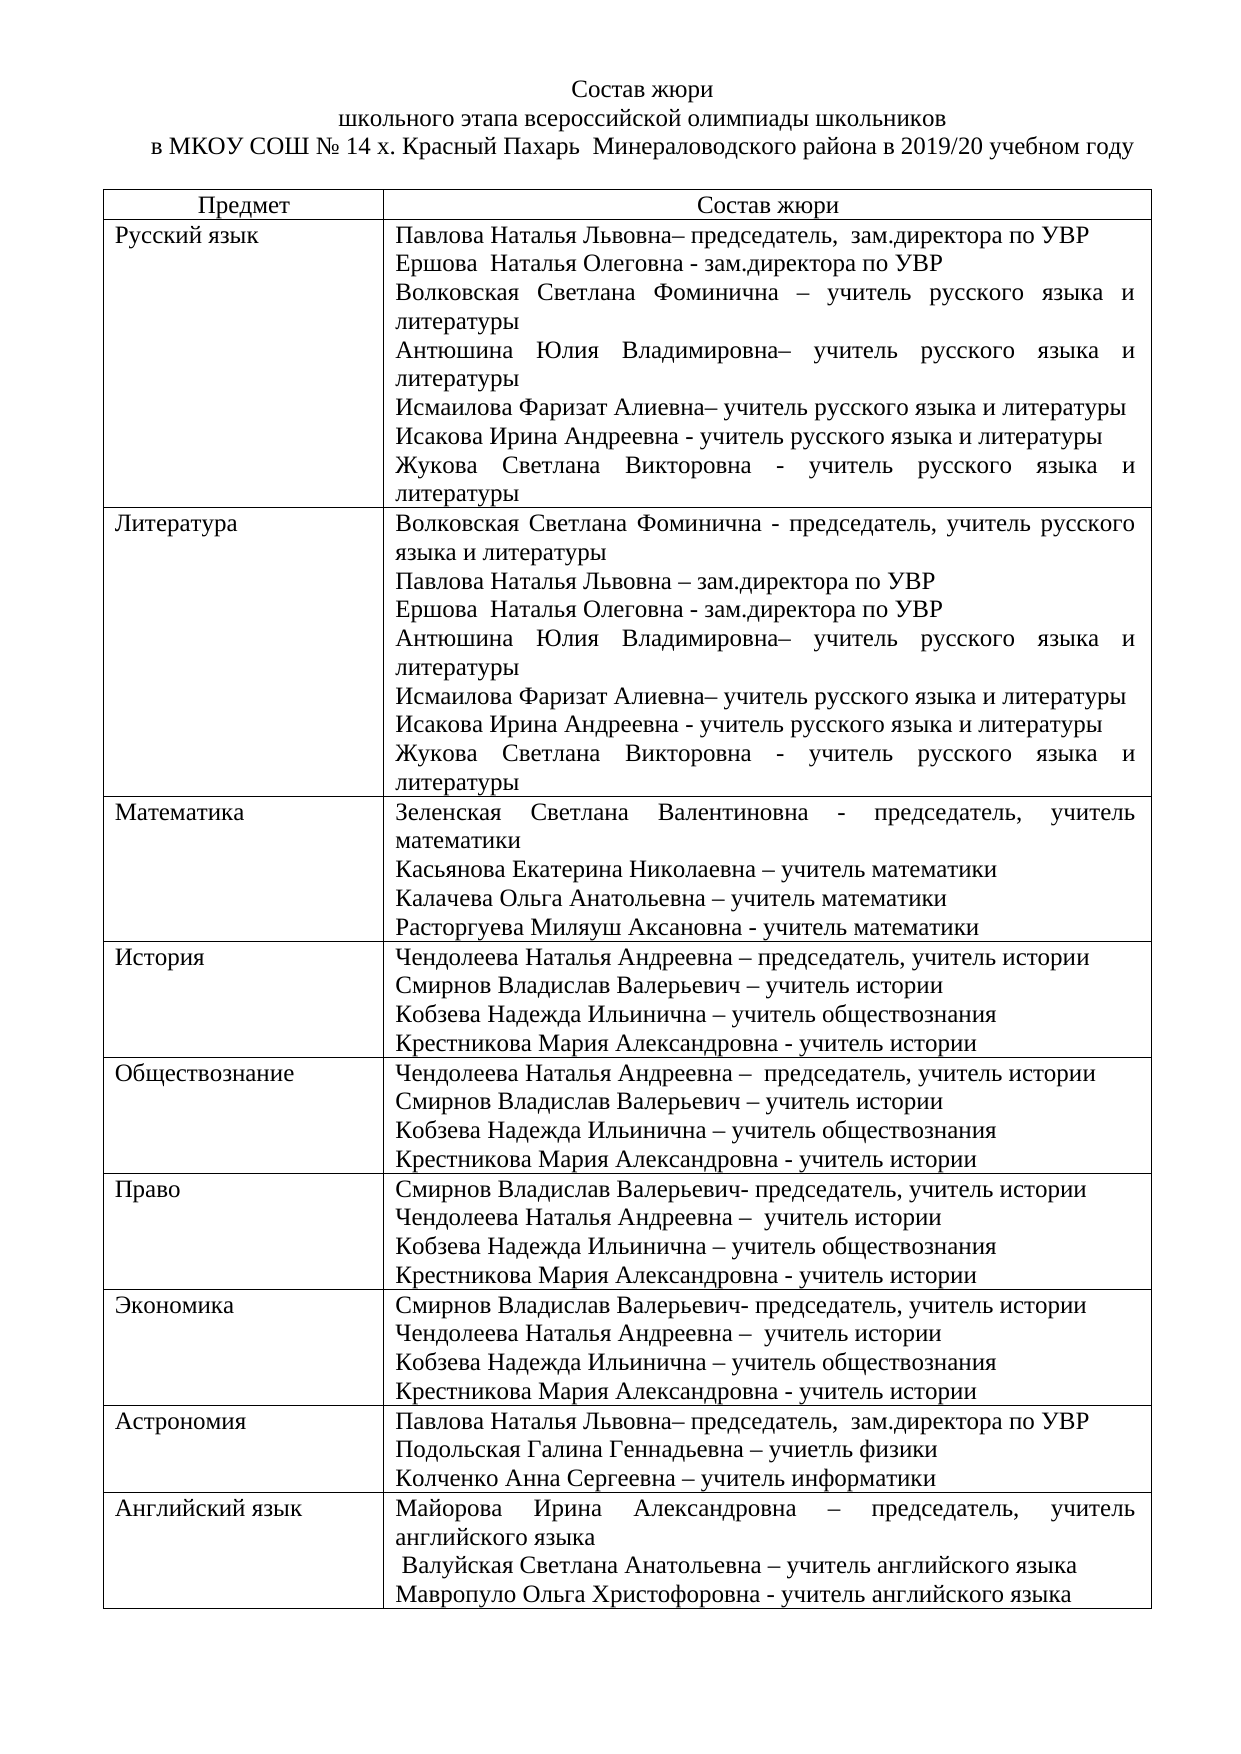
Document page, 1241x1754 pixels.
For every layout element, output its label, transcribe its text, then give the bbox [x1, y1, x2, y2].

table_cell Русский язык [104, 220, 383, 507]
table_cell История [104, 942, 383, 1057]
text Состав жюри [103, 74, 1181, 103]
table_cell Чендолеева Наталья Андреевна – председатель, учитель истории Смирнов Владислав Валерьевич – учитель истории Кобзева Надежда Ильинична – учитель обществознания Крестникова Мария Александровна - учитель истории [384, 942, 1151, 1057]
table_cell Английский язык [104, 1493, 383, 1608]
table_cell Зеленская Светлана Валентиновна - председатель, учитель математики Касьянова Екатерина Николаевна – учитель математики Калачева Ольга Анатольевна – учитель математики Расторгуева Миляуш Аксановна - учитель математики [384, 797, 1151, 941]
text в МКОУ СОШ № 14 х. Красный Пахарь Минераловодского района в 2019/20 учебном году [103, 131, 1181, 160]
table_cell Экономика [104, 1290, 383, 1405]
table_header Предмет [104, 190, 383, 219]
table_cell Смирнов Владислав Валерьевич- председатель, учитель истории Чендолеева Наталья Андреевна – учитель истории Кобзева Надежда Ильинична – учитель обществознания Крестникова Мария Александровна - учитель истории [384, 1290, 1151, 1405]
table_cell Чендолеева Наталья Андреевна – председатель, учитель истории Смирнов Владислав Валерьевич – учитель истории Кобзева Надежда Ильинична – учитель обществознания Крестникова Мария Александровна - учитель истории [384, 1058, 1151, 1173]
table_cell Волковская Светлана Фоминична - председатель, учитель русского языка и литературы Павлова Наталья Львовна – зам.директора по УВР Ершова Наталья Олеговна - зам.директора по УВР Антюшина Юлия Владимировна– учитель русского языка и литературы Исмаилова Фаризат Алиевна– учитель русского языка и литературы Исакова Ирина Андреевна - учитель русского языка и литературы Жукова Светлана Викторовна - учитель русского языка и литературы [384, 508, 1151, 796]
table_cell Право [104, 1174, 383, 1289]
table_cell Павлова Наталья Львовна– председатель, зам.директора по УВР Подольская Галина Геннадьевна – учиетль физики Колченко Анна Сергеевна – учитель информатики [384, 1406, 1151, 1492]
table_cell Литература [104, 508, 383, 796]
text школьного этапа всероссийской олимпиады школьников [103, 103, 1181, 131]
table_cell Павлова Наталья Львовна– председатель, зам.директора по УВР Ершова Наталья Олеговна - зам.директора по УВР Волковская Светлана Фоминична – учитель русского языка и литературы Антюшина Юлия Владимировна– учитель русского языка и литературы Исмаилова Фаризат Алиевна– учитель русского языка и литературы Исакова Ирина Андреевна - учитель русского языка и литературы Жукова Светлана Викторовна - учитель русского языка и литературы [384, 220, 1151, 507]
table_cell Смирнов Владислав Валерьевич- председатель, учитель истории Чендолеева Наталья Андреевна – учитель истории Кобзева Надежда Ильинична – учитель обществознания Крестникова Мария Александровна - учитель истории [384, 1174, 1151, 1289]
table_cell Обществознание [104, 1058, 383, 1173]
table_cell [384, 1493, 1151, 1608]
table_header Состав жюри [384, 190, 1151, 219]
table_cell Математика [104, 797, 383, 941]
table_cell Астрономия [104, 1406, 383, 1492]
